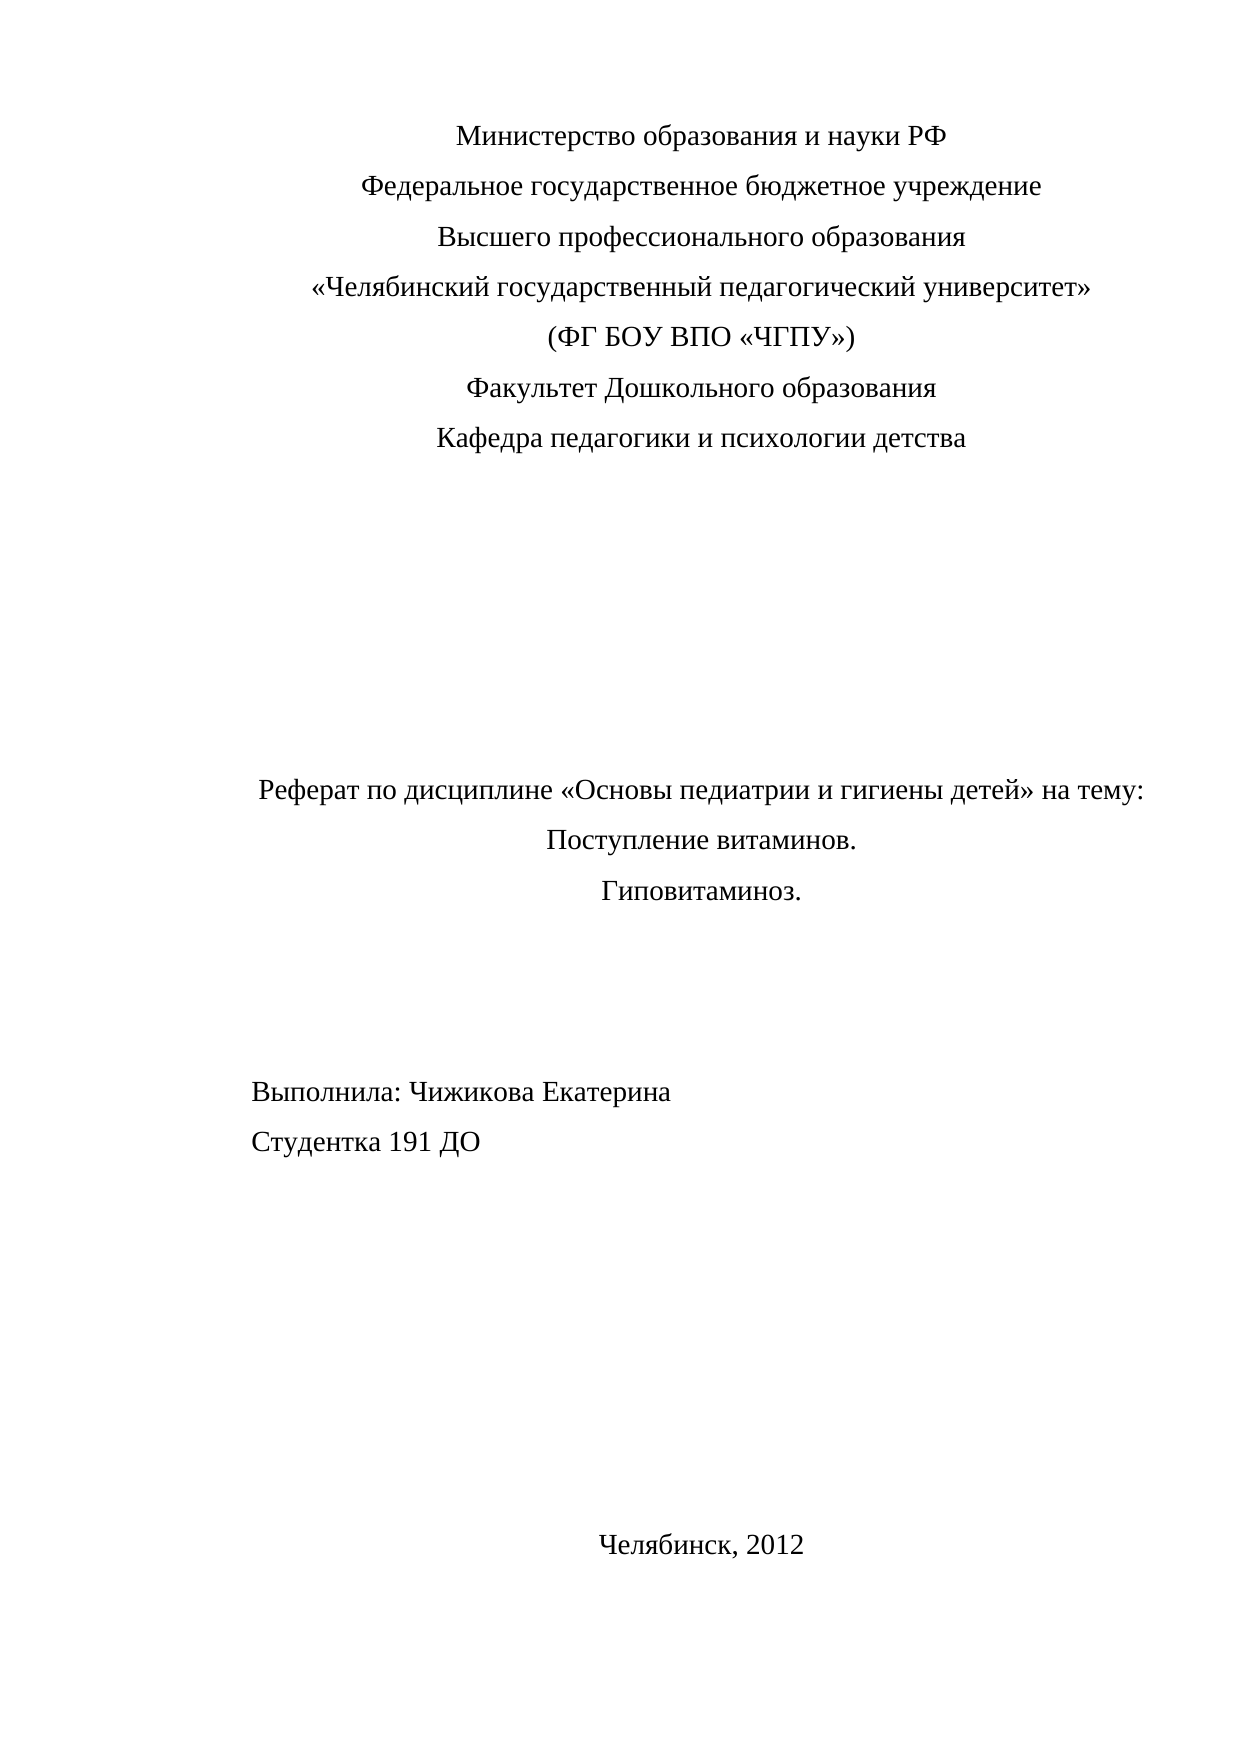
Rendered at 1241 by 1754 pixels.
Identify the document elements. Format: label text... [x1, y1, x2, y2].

text Высшего профессионального образования [177, 219, 1152, 252]
text (ФГ БОУ ВПО «ЧГПУ») [177, 319, 1152, 353]
text Челябинск, 2012 [177, 1527, 1152, 1560]
text Реферат по дисциплине «Основы педиатрии и гигиены детей» на тему: [177, 772, 1152, 806]
text Студентка 191 ДО [177, 1124, 1152, 1158]
text Федеральное государственное бюджетное учреждение [177, 168, 1152, 202]
text Поступление витаминов. [177, 822, 1152, 856]
text Факультет Дошкольного образования [177, 370, 1152, 403]
text Министерство образования и науки РФ [177, 118, 1152, 152]
text Выполнила: Чижикова Екатерина [177, 1074, 1152, 1108]
text «Челябинский государственный педагогический университет» [177, 269, 1152, 303]
text Гиповитаминоз. [177, 873, 1152, 906]
text Кафедра педагогики и психологии детства [177, 420, 1152, 453]
